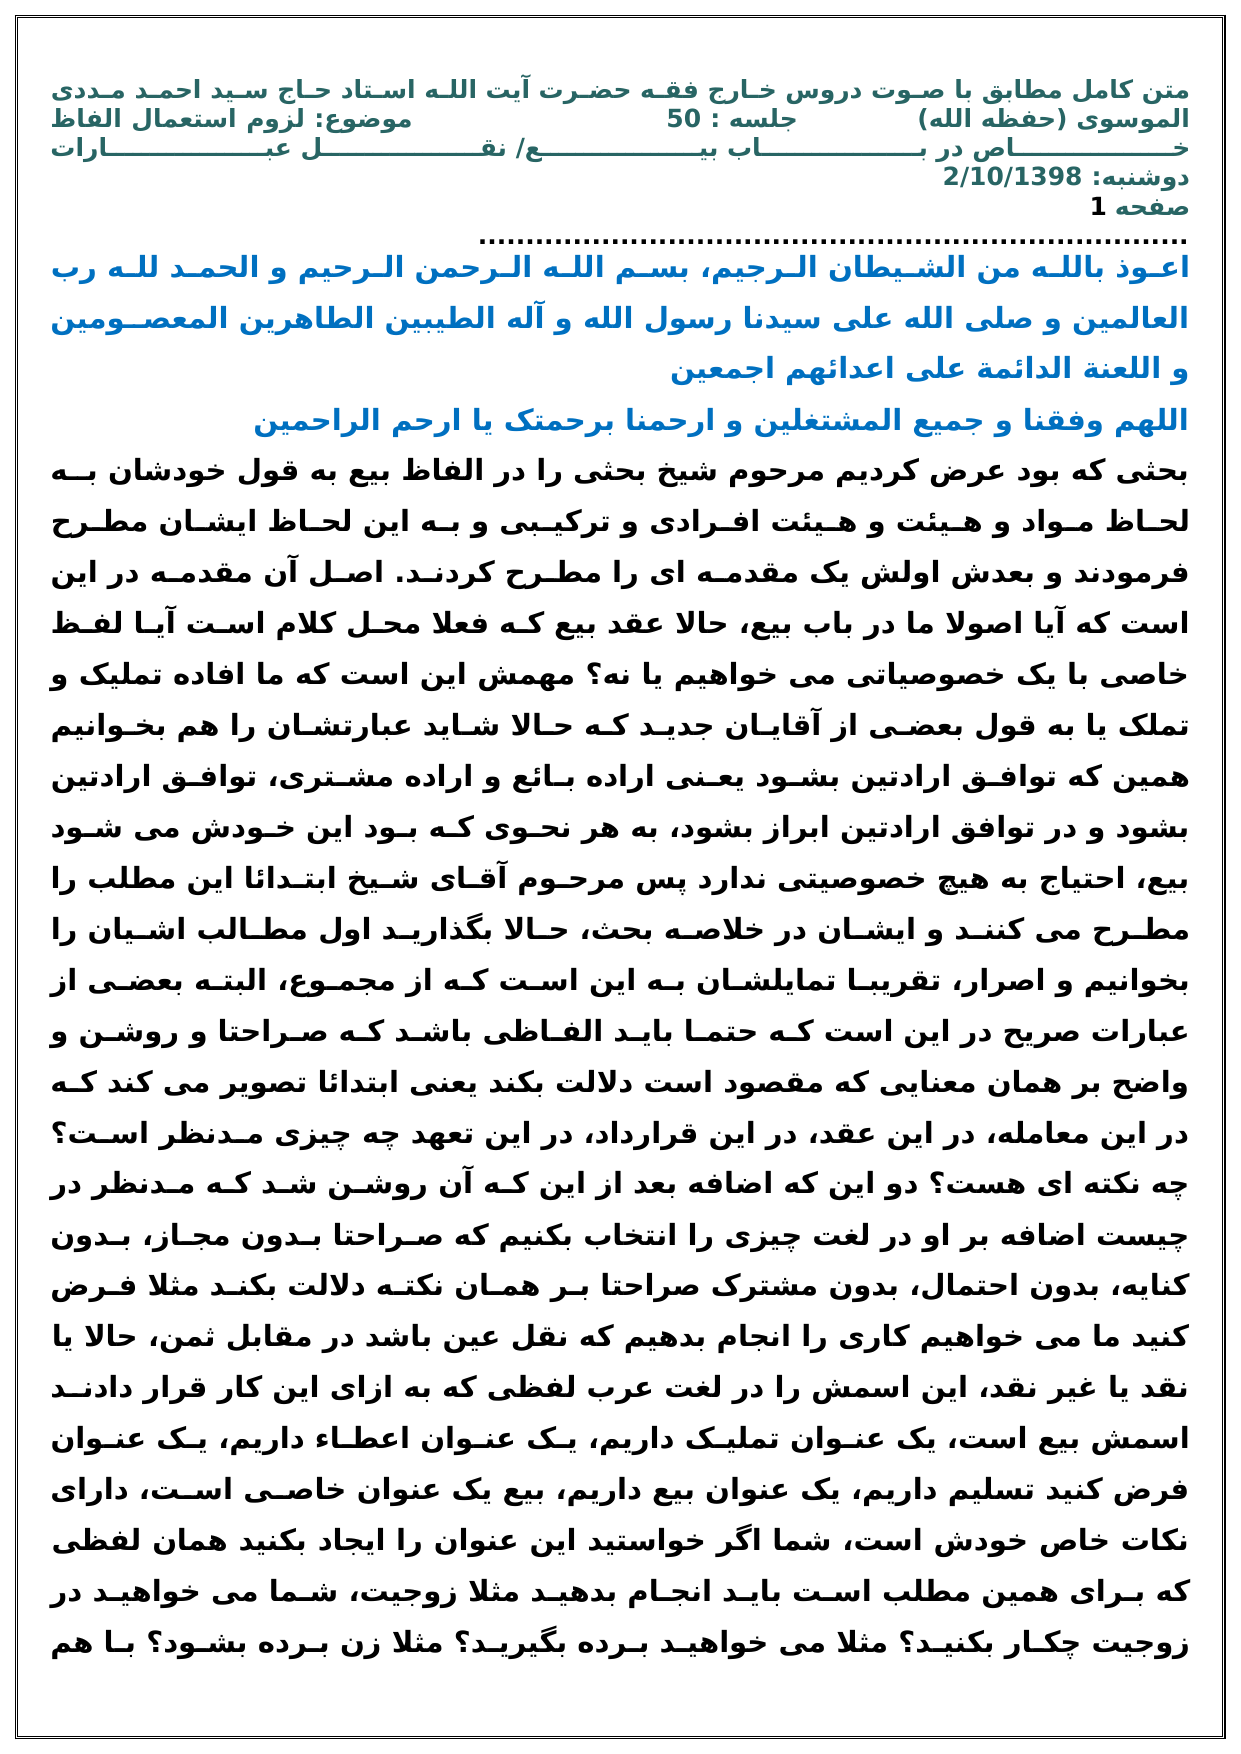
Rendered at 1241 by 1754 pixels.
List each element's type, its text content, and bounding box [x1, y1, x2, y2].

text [50, 454, 1190, 1659]
text اللهم وفقنا و جمیع المشتغلین و ارحمنا برحمتک یا ارحم الراحمین [50, 403, 1190, 437]
text اعوذ بالله من الشیطان الرجیم، بسم الله الرحمن الرحیم و الحمد لله رب العالمین و صلی الله علی سیدنا رسول الله و آله الطیبین الطاهرین المعصومین و اللعنة الدائمة علی اعدائهم اجمعین [50, 250, 1190, 386]
